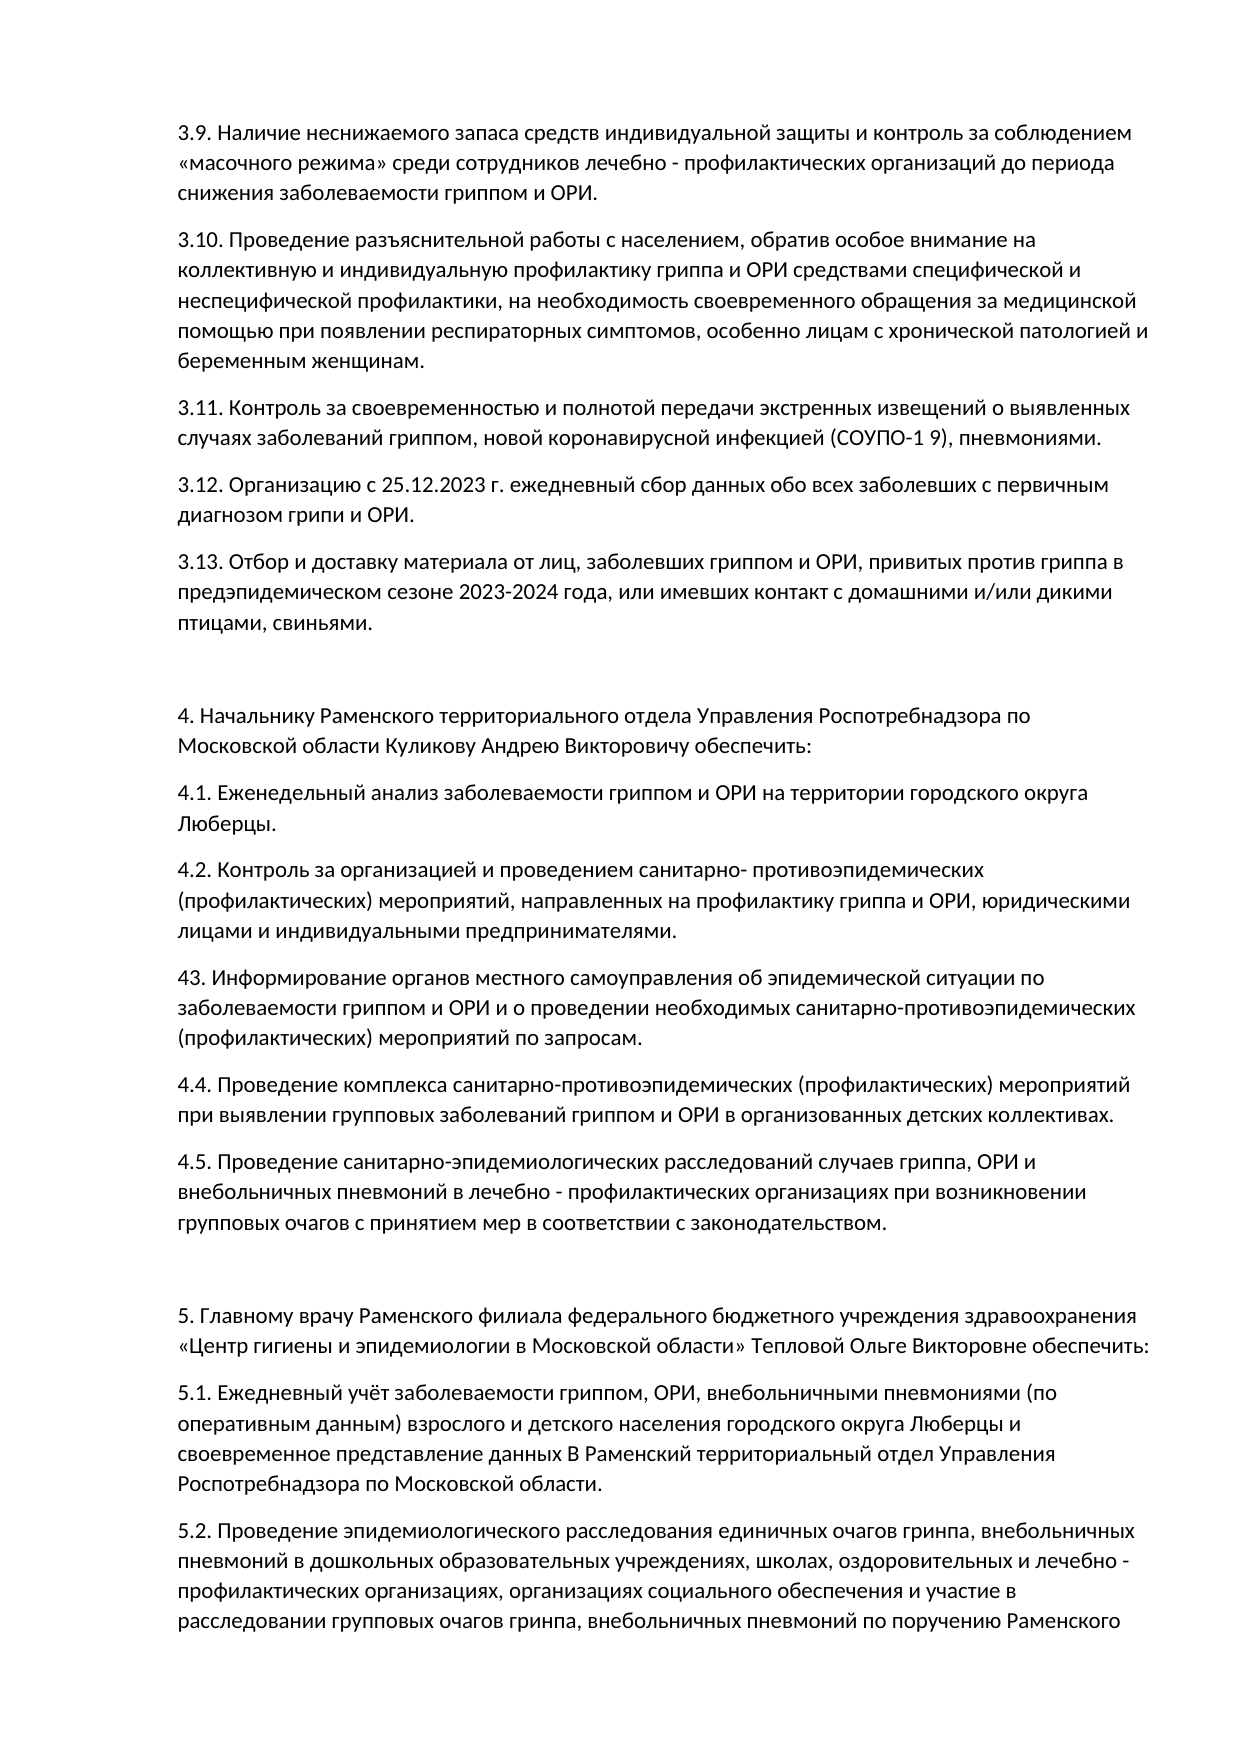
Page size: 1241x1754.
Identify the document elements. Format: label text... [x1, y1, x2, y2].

text 4.1. Еженедельный анализ заболеваемости гриппом и ОРИ на территории городского округа Люберцы. [177, 778, 1152, 837]
text 5.1. Ежедневный учёт заболеваемости гриппом, ОРИ, внебольничными пневмониями (по оперативным данным) взрослого и детского населения городского округа Люберцы и своевременное представление данных В Раменский территориальный отдел Управления Роспотребнадзора по Московской области. [177, 1378, 1152, 1497]
text 4. Начальнику Раменского территориального отдела Управления Роспотребнадзора по Московской области Куликову Андрею Викторовичу обеспечить: [177, 701, 1152, 760]
text 3.13. Отбор и доставку материала от лиц, заболевших гриппом и ОРИ, привитых против гриппа в предэпидемическом сезоне 2023-2024 года, или имевших контакт с домашними и/или дикими птицами, свиньями. [177, 547, 1152, 636]
text 4.2. Контроль за организацией и проведением санитарно- противоэпидемических (профилактических) мероприятий, направленных на профилактику гриппа и ОРИ, юридическими лицами и индивидуальными предпринимателями. [177, 856, 1152, 944]
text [177, 1516, 1152, 1635]
text 3.10. Проведение разъяснительной работы с населением, обратив особое внимание на коллективную и индивидуальную профилактику гриппа и ОРИ средствами специфической и неспецифической профилактики, на необходимость своевременного обращения за медицинской помощью при появлении респираторных симптомов, особенно лицам с хронической патологией и беременным женщинам. [177, 225, 1152, 374]
text 4.5. Проведение санитарно-эпидемиологических расследований случаев гриппа, ОРИ и внебольничных пневмоний в лечебно - профилактических организациях при возникновении групповых очагов с принятием мер в соответствии с законодательством. [177, 1147, 1152, 1236]
text 4.4. Проведение комплекса санитарно-противоэпидемических (профилактических) мероприятий при выявлении групповых заболеваний гриппом и ОРИ в организованных детских коллективах. [177, 1070, 1152, 1128]
text 5. Главному врачу Раменского филиала федерального бюджетного учреждения здравоохранения «Центр гигиены и эпидемиологии в Московской области» Тепловой Ольге Викторовне обеспечить: [177, 1301, 1152, 1360]
text 3.9. Наличие неснижаемого запаса средств индивидуальной защиты и контроль за соблюдением «масочного режима» среди сотрудников лечебно - профилактических организаций до периода снижения заболеваемости гриппом и ОРИ. [177, 118, 1152, 207]
text 3.12. Организацию с 25.12.2023 г. ежедневный сбор данных обо всех заболевших с первичным диагнозом грипи и ОРИ. [177, 470, 1152, 528]
text 43. Информирование органов местного самоуправления об эпидемической ситуации по заболеваемости гриппом и ОРИ и о проведении необходимых санитарно-противоэпидемических (профилактических) мероприятий по запросам. [177, 963, 1152, 1051]
text 3.11. Контроль за своевременностью и полнотой передачи экстренных извещений о выявленных случаях заболеваний гриппом, новой коронавирусной инфекцией (СОУПО-1 9), пневмониями. [177, 393, 1152, 451]
